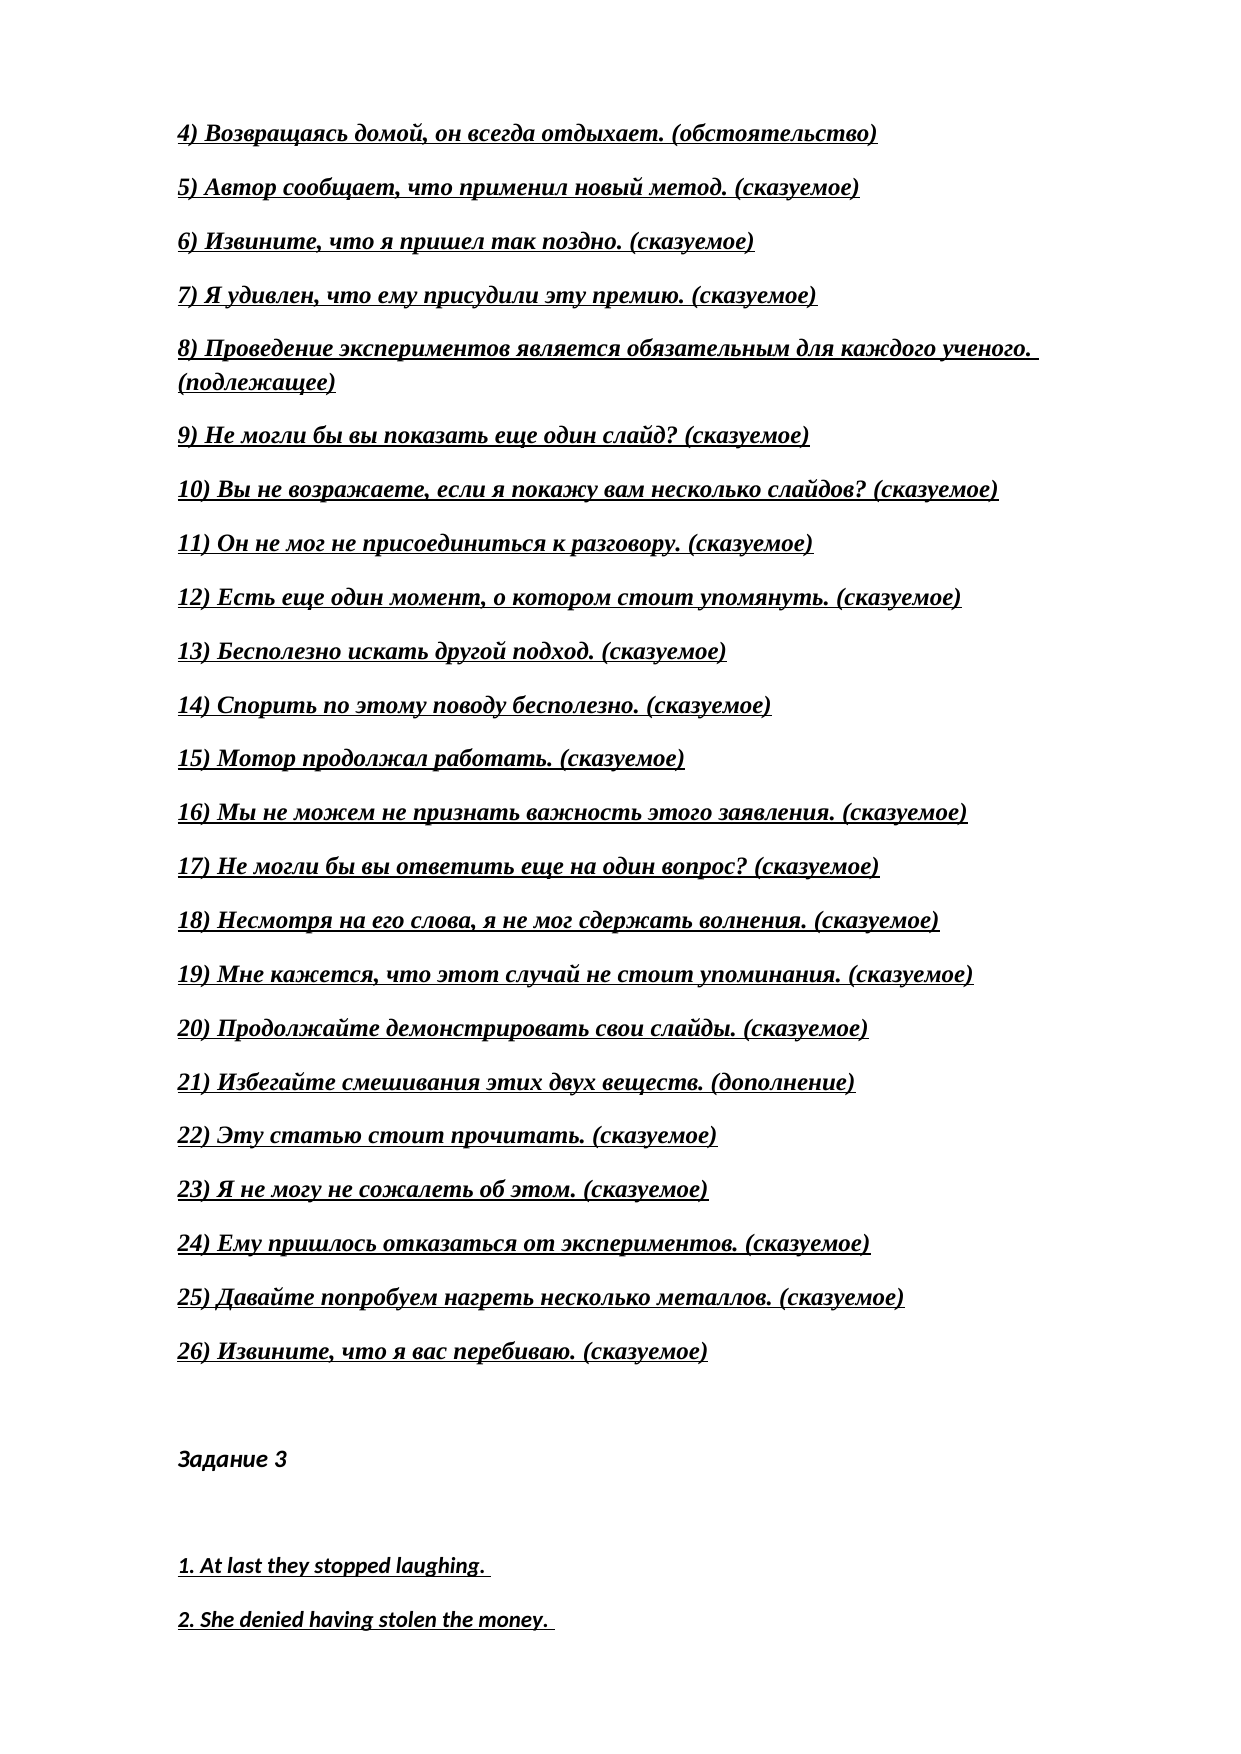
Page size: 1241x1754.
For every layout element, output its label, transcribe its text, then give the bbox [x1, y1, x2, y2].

text 18) Несмотря на его слова, я не мог сдержать волнения. (сказуемое) [177, 905, 1152, 934]
text 6) Извините, что я пришел так поздно. (сказуемое) [177, 226, 1152, 254]
text 10) Вы не возражаете, если я покажу вам несколько слайдов? (сказуемое) [177, 474, 1152, 503]
text 19) Мне кажется, что этот случай не стоит упоминания. (сказуемое) [177, 959, 1152, 988]
text 23) Я не могу не сожалеть об этом. (сказуемое) [177, 1174, 1152, 1203]
text 4) Возвращаясь домой, он всегда отдыхает. (обстоятельство) [177, 118, 1152, 147]
text 24) Ему пришлось отказаться от экспериментов. (сказуемое) [177, 1228, 1152, 1257]
text 25) Давайте попробуем нагреть несколько металлов. (сказуемое) [177, 1282, 1152, 1311]
text 26) Извините, что я вас перебиваю. (сказуемое) [177, 1336, 1152, 1365]
text 16) Мы не можем не признать важность этого заявления. (сказуемое) [177, 797, 1152, 826]
text 7) Я удивлен, что ему присудили эту премию. (сказуемое) [177, 280, 1152, 308]
text 2. She denied having stolen the money. [177, 1605, 1152, 1633]
text 17) Не могли бы вы ответить еще на один вопрос? (сказуемое) [177, 851, 1152, 880]
text 1. At last they stopped laughing. [177, 1552, 1152, 1580]
text 20) Продолжайте демонстрировать свои слайды. (сказуемое) [177, 1013, 1152, 1042]
text 14) Спорить по этому поводу бесполезно. (сказуемое) [177, 690, 1152, 718]
text Задание 3 [177, 1443, 1152, 1473]
text 15) Мотор продолжал работать. (сказуемое) [177, 743, 1152, 772]
text 21) Избегайте смешивания этих двух веществ. (дополнение) [177, 1067, 1152, 1095]
text 8) Проведение экспериментов является обязательным для каждого ученого. (подлежащее) [177, 333, 1152, 395]
text 13) Бесполезно искать другой подход. (сказуемое) [177, 636, 1152, 664]
text 9) Не могли бы вы показать еще один слайд? (сказуемое) [177, 420, 1152, 449]
text 11) Он не мог не присоединиться к разговору. (сказуемое) [177, 528, 1152, 557]
text 5) Автор сообщает, что применил новый метод. (сказуемое) [177, 172, 1152, 201]
text 12) Есть еще один момент, о котором стоит упомянуть. (сказуемое) [177, 582, 1152, 611]
text 22) Эту статью стоит прочитать. (сказуемое) [177, 1121, 1152, 1149]
